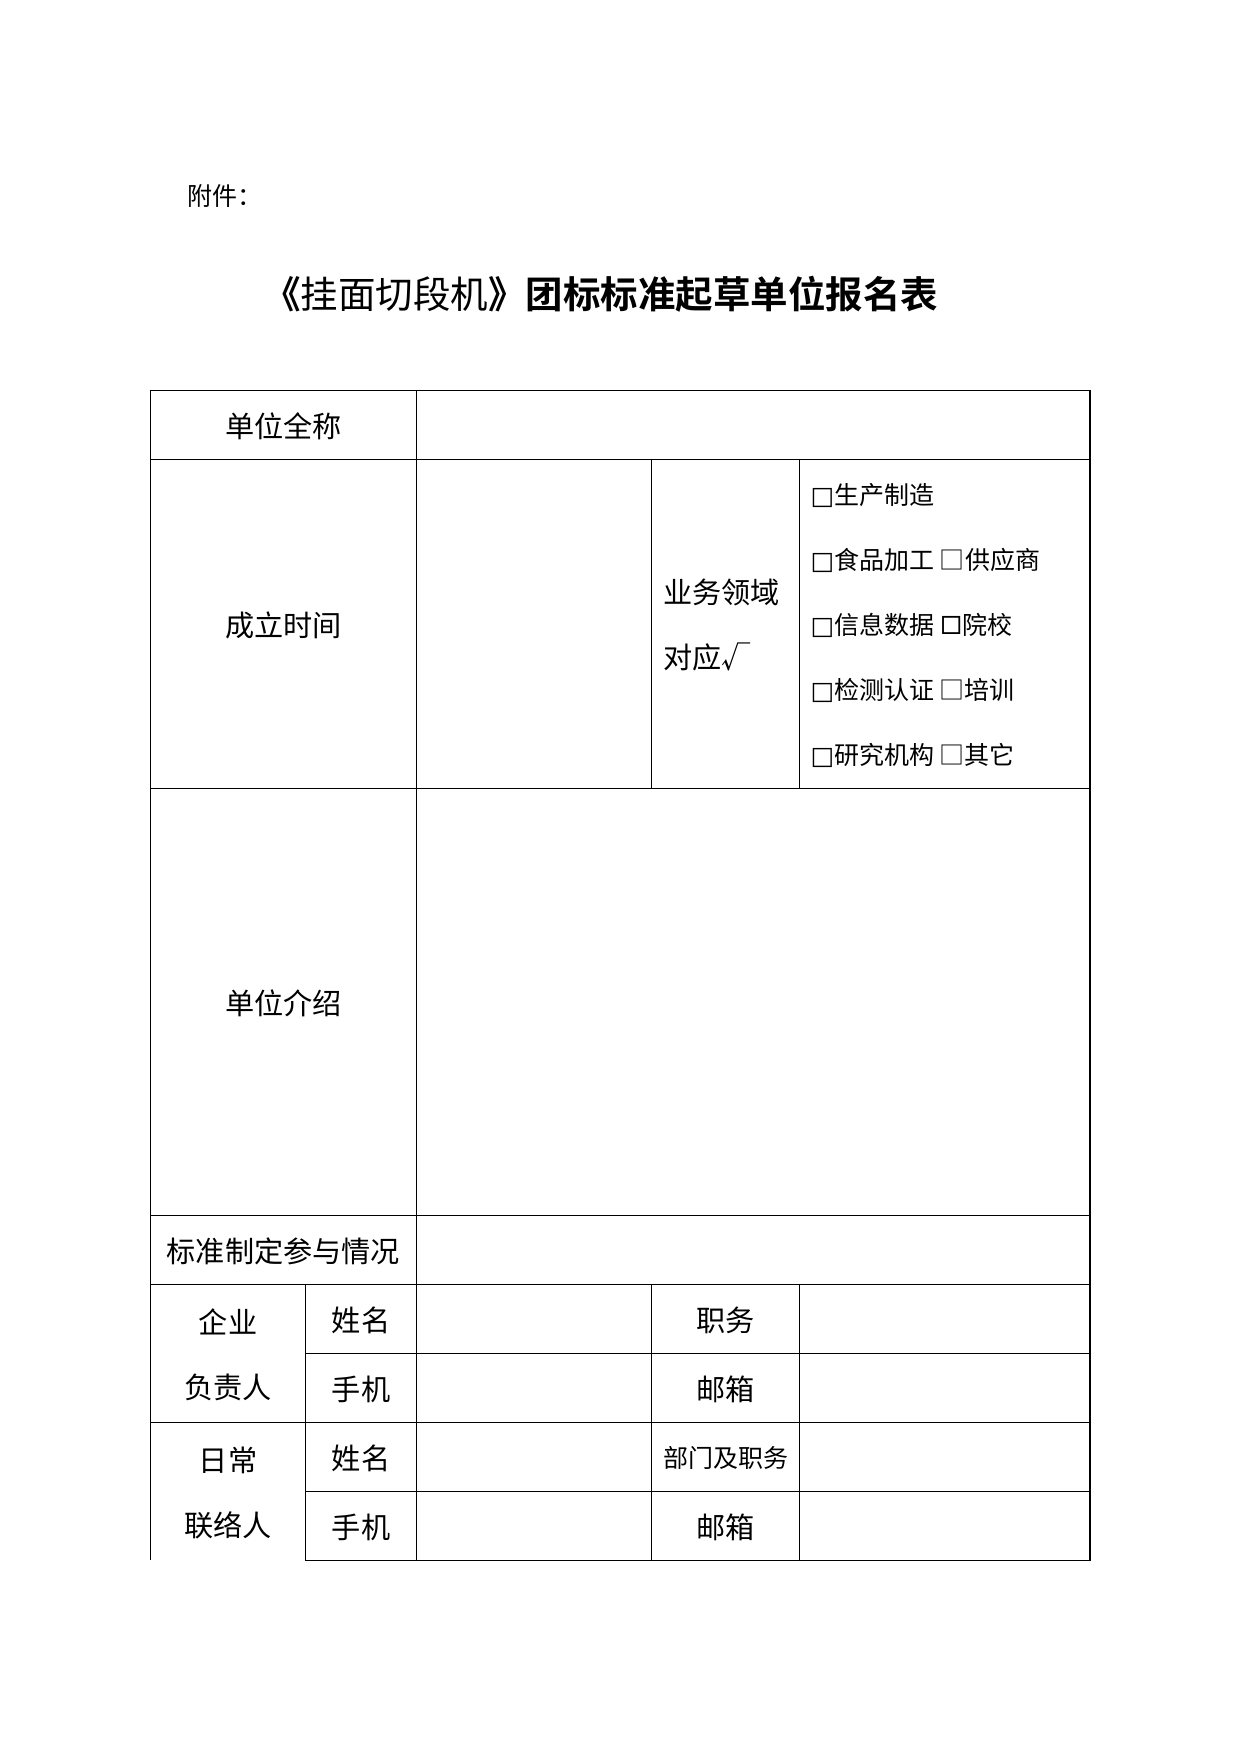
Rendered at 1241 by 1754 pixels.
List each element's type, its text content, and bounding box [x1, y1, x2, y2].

table_cell [417, 1354, 651, 1422]
table_cell 成立时间 [151, 460, 416, 788]
table_cell 业务领域 对应√ [652, 460, 799, 788]
table_cell 企业 负责人 [151, 1285, 305, 1422]
table_cell [417, 1285, 651, 1353]
table_cell [417, 1423, 651, 1491]
table_cell 姓名 [306, 1423, 416, 1491]
table_cell [417, 460, 651, 788]
table_cell 日常 联络人 [151, 1423, 305, 1560]
table_cell [800, 1354, 1089, 1422]
table_cell 标准制定参与情况 [151, 1216, 416, 1284]
table_cell [800, 1492, 1089, 1560]
text 《挂面切段机》团标标准起草单位报名表 [187, 259, 1053, 324]
table_cell 职务 [652, 1285, 799, 1353]
table_cell [417, 789, 1089, 1214]
table_cell 姓名 [306, 1285, 416, 1353]
table_cell 邮箱 [652, 1354, 799, 1422]
table_cell 邮箱 [652, 1492, 799, 1560]
table_header [417, 391, 1089, 459]
table_cell [417, 1492, 651, 1560]
text 附件： [187, 162, 1053, 227]
table_cell [800, 1285, 1089, 1353]
table_header 单位全称 [151, 391, 416, 459]
table_cell 手机 [306, 1354, 416, 1422]
table_cell [417, 1216, 1089, 1284]
table_cell 单位介绍 [151, 789, 416, 1214]
table_cell 部门及职务 [652, 1423, 799, 1491]
table_cell [800, 1423, 1089, 1491]
table_cell □生产制造 □食品加工 □供应商 □信息数据 院校 □检测认证 □培训 □研究机构 □其它 [800, 460, 1089, 788]
table_cell 手机 [306, 1492, 416, 1560]
